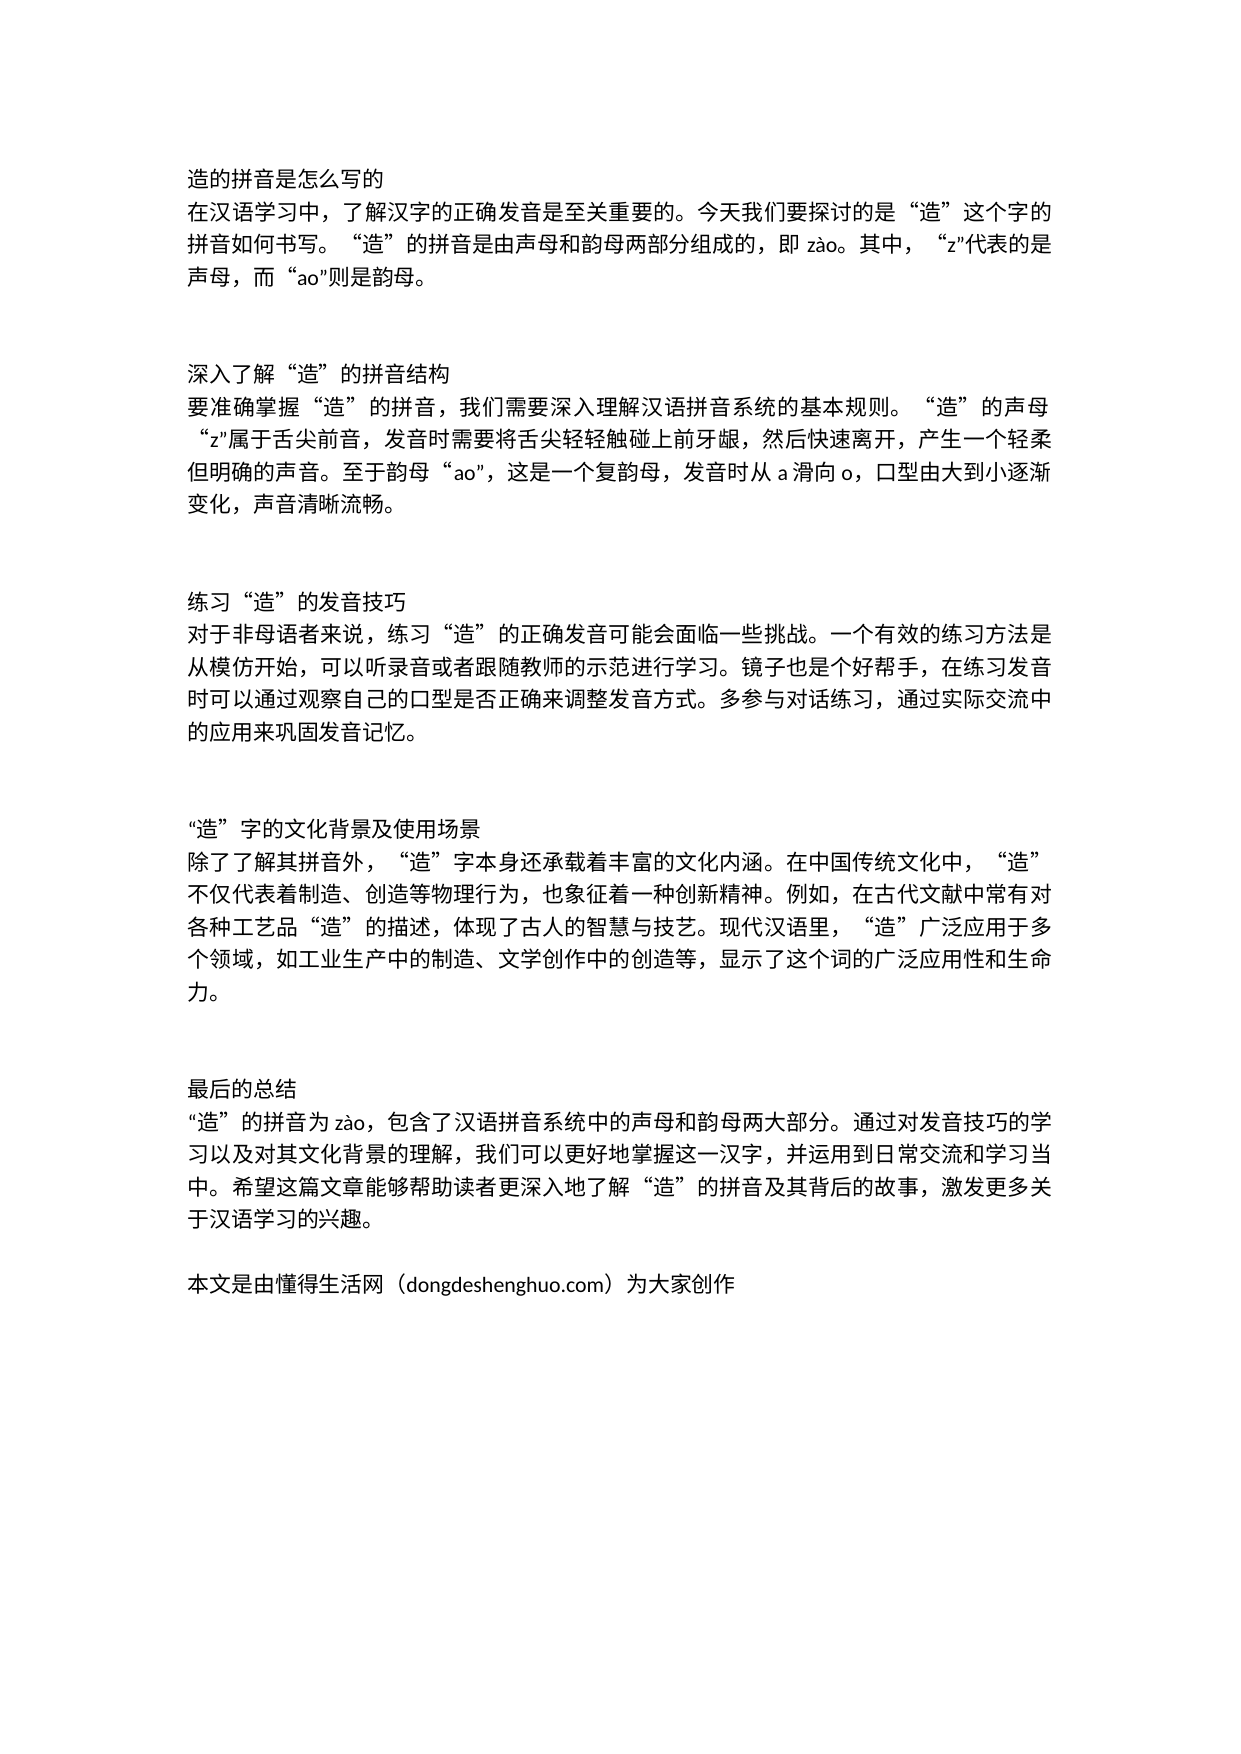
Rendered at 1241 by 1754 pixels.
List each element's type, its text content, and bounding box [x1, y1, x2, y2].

text 深入了解“造”的拼音结构 [187, 357, 1053, 389]
text 练习“造”的发音技巧 [187, 584, 1053, 617]
text 本文是由懂得生活网（dongdeshenghuo.com）为大家创作 [187, 1267, 1053, 1299]
text 要准确掌握“造”的拼音，我们需要深入理解汉语拼音系统的基本规则。“造”的声母“z”属于舌尖前音，发音时需要将舌尖轻轻触碰上前牙龈，然后快速离开，产生一个轻柔但明确的声音。至于韵母“ao”，这是一个复韵母，发音时从a滑向o，口型由大到小逐渐变化，声音清晰流畅。 [187, 389, 1053, 519]
text “造”的拼音为zào，包含了汉语拼音系统中的声母和韵母两大部分。通过对发音技巧的学习以及对其文化背景的理解，我们可以更好地掌握这一汉字，并运用到日常交流和学习当中。希望这篇文章能够帮助读者更深入地了解“造”的拼音及其背后的故事，激发更多关于汉语学习的兴趣。 [187, 1104, 1053, 1234]
text 除了了解其拼音外，“造”字本身还承载着丰富的文化内涵。在中国传统文化中，“造”不仅代表着制造、创造等物理行为，也象征着一种创新精神。例如，在古代文献中常有对各种工艺品“造”的描述，体现了古人的智慧与技艺。现代汉语里，“造”广泛应用于多个领域，如工业生产中的制造、文学创作中的创造等，显示了这个词的广泛应用性和生命力。 [187, 844, 1053, 1007]
text 最后的总结 [187, 1072, 1053, 1104]
text 在汉语学习中，了解汉字的正确发音是至关重要的。今天我们要探讨的是“造”这个字的拼音如何书写。“造”的拼音是由声母和韵母两部分组成的，即zào。其中，“z”代表的是声母，而“ao”则是韵母。 [187, 194, 1053, 292]
text “造”字的文化背景及使用场景 [187, 812, 1053, 844]
text 造的拼音是怎么写的 [187, 162, 1053, 194]
text 对于非母语者来说，练习“造”的正确发音可能会面临一些挑战。一个有效的练习方法是从模仿开始，可以听录音或者跟随教师的示范进行学习。镜子也是个好帮手，在练习发音时可以通过观察自己的口型是否正确来调整发音方式。多参与对话练习，通过实际交流中的应用来巩固发音记忆。 [187, 617, 1053, 747]
